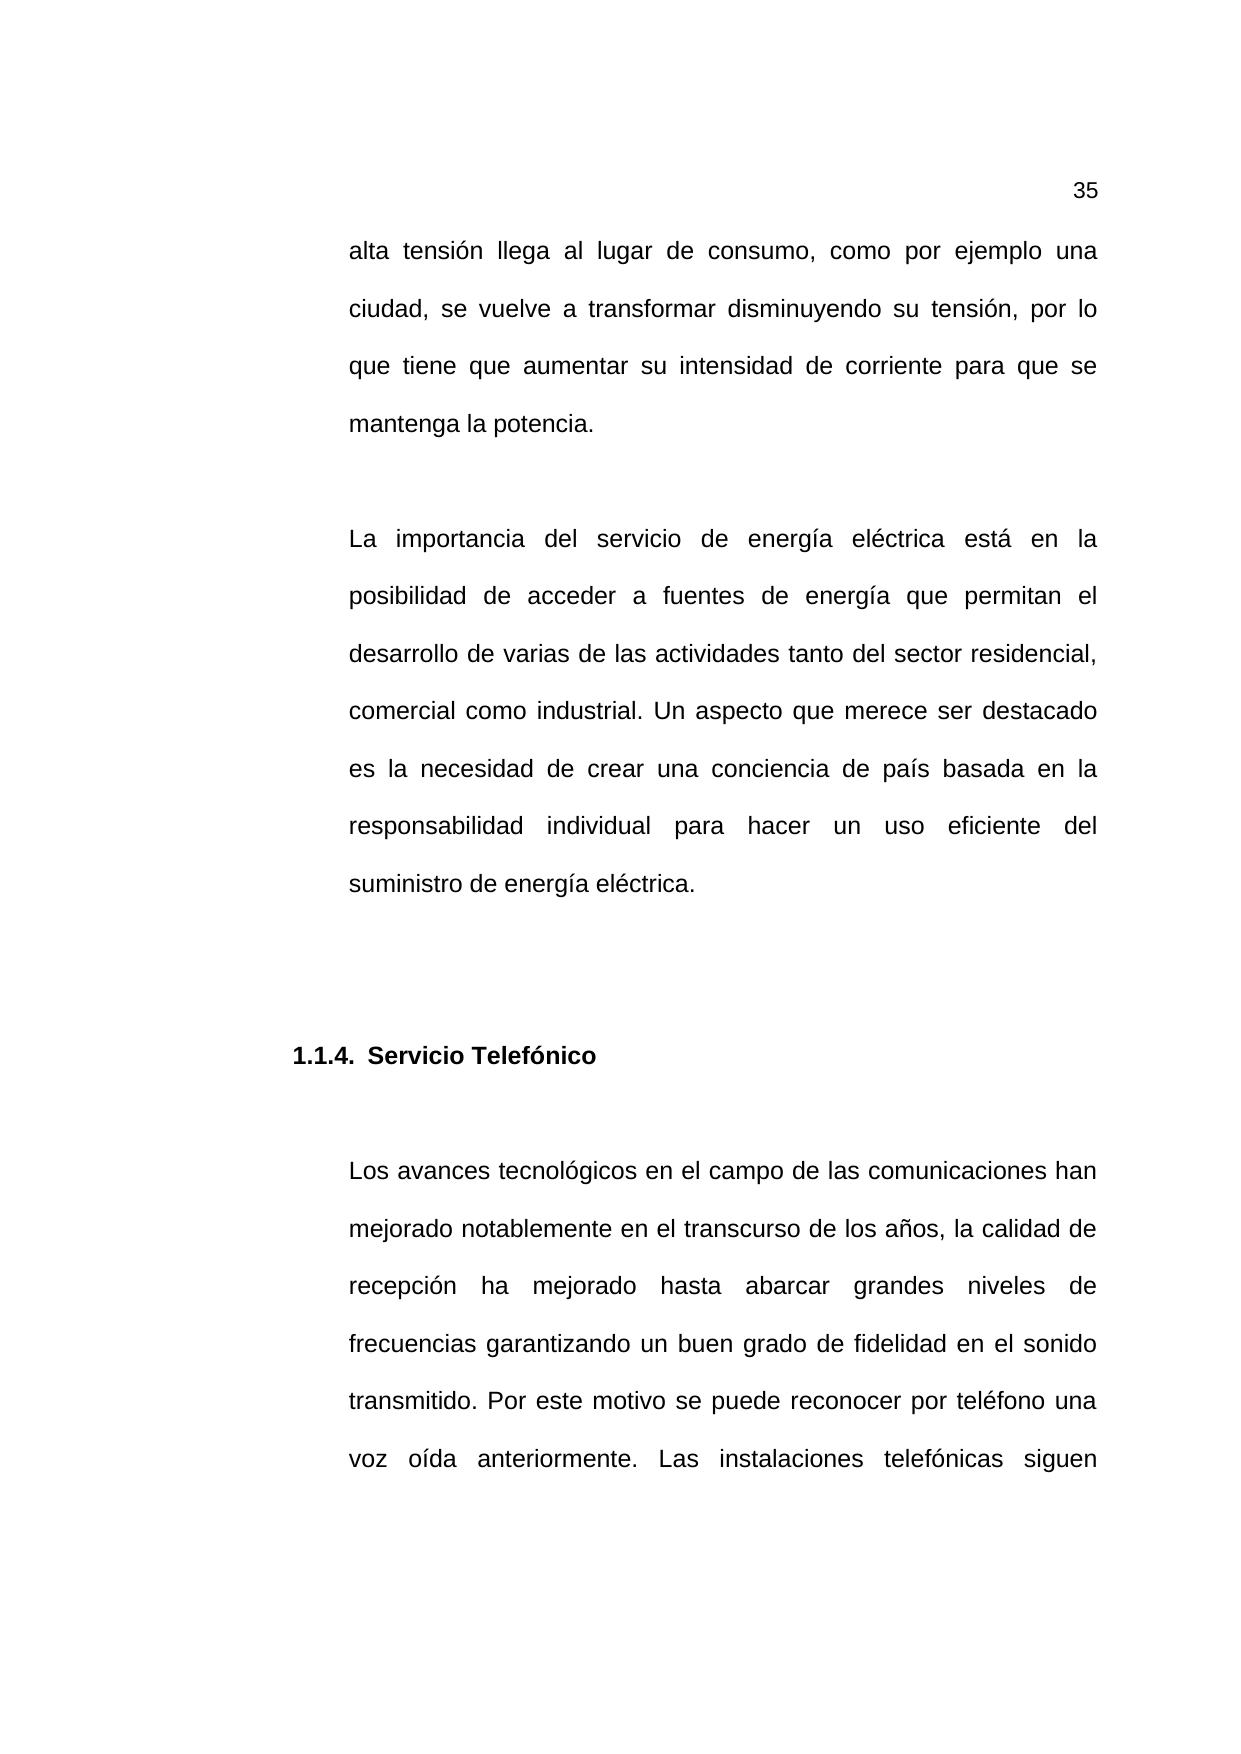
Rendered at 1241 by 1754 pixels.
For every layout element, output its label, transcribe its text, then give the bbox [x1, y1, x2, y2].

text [349, 1156, 1098, 1472]
text La importancia del servicio de energía eléctrica está en la posibilidad de acceder a fuentes de energía que permitan el desarrollo de varias de las actividades tanto del sector residencial, comercial como industrial. Un aspecto que merece ser destacado es la necesidad de crear una conciencia de país basada en la responsabilidad individual para hacer un uso eficiente del suministro de energía eléctrica. [349, 524, 1098, 897]
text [349, 236, 1098, 437]
list Servicio Telefónico [292, 1041, 1098, 1070]
